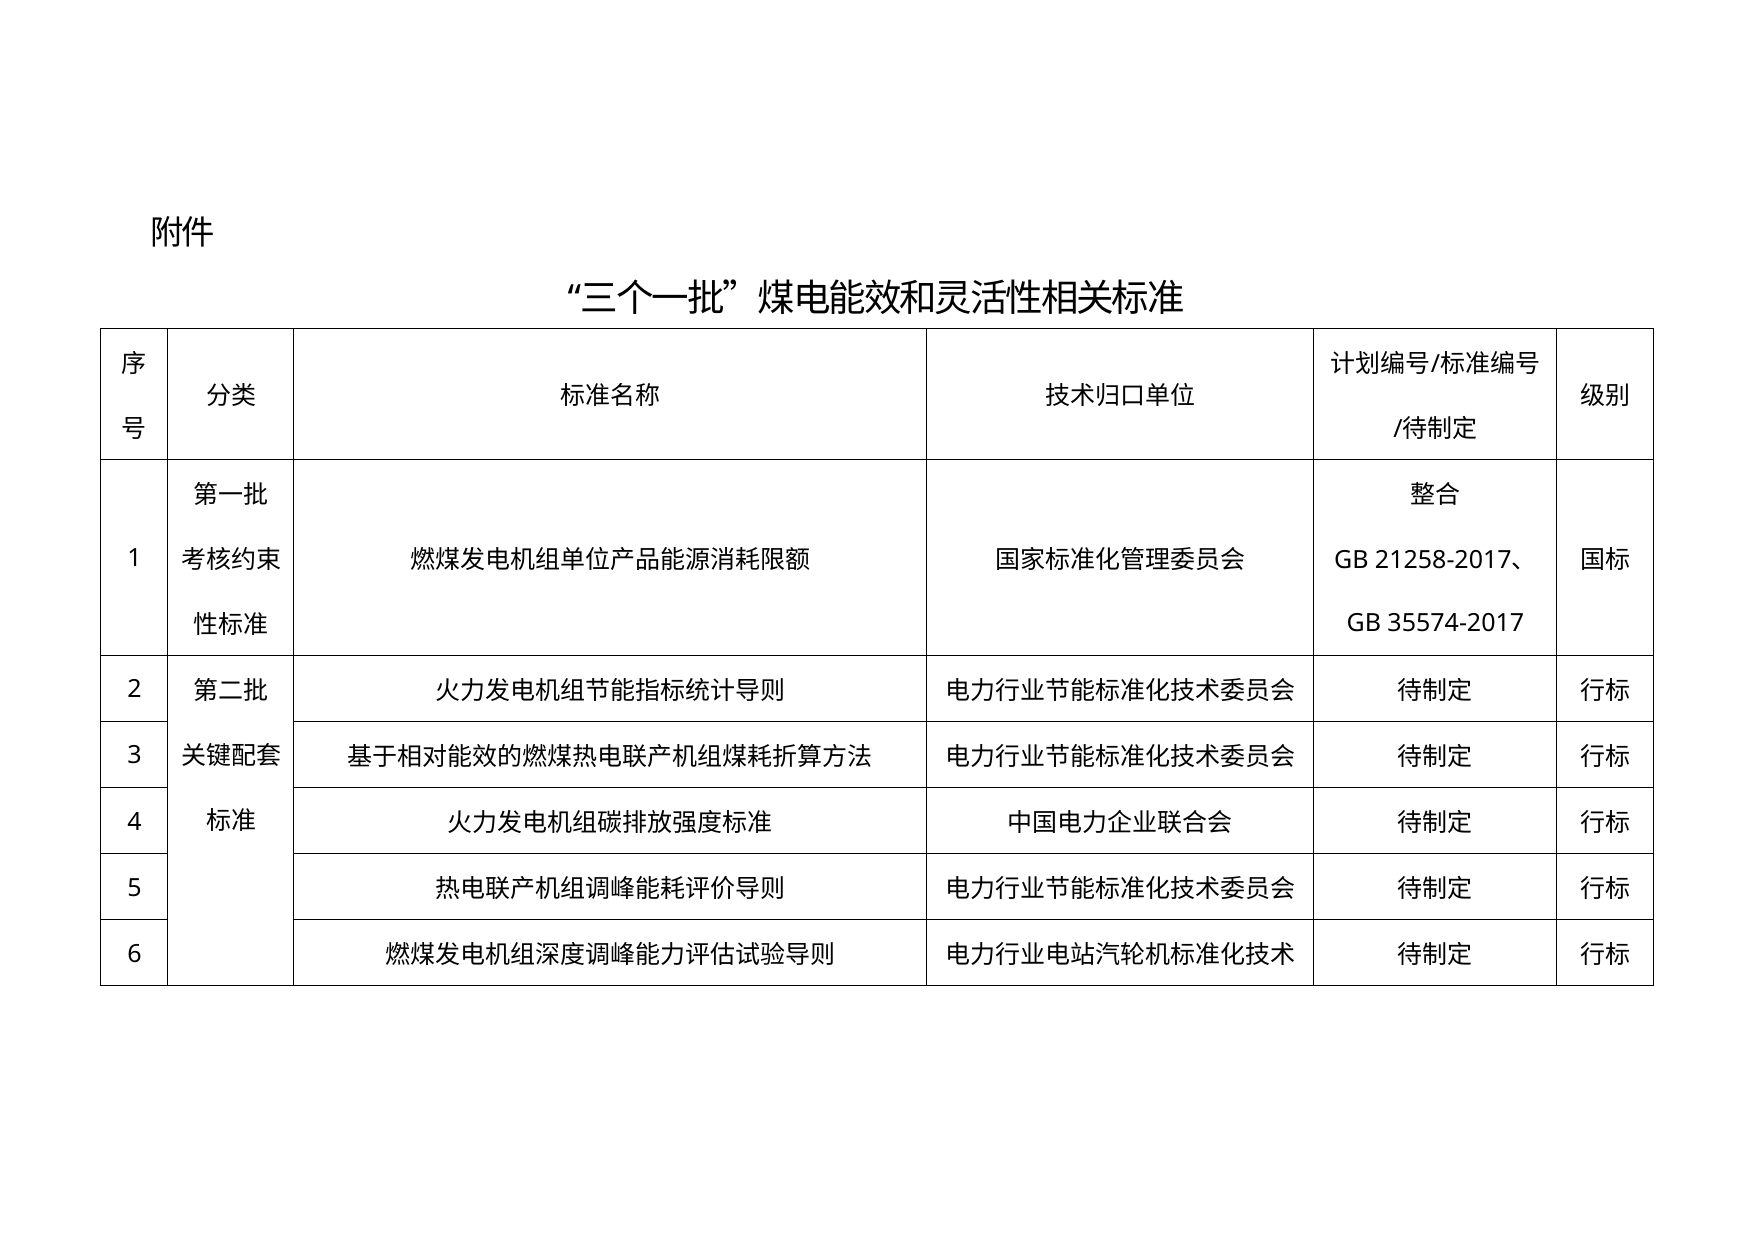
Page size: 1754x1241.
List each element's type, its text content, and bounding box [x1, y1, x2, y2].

table_header 分类 [168, 329, 293, 459]
table_cell 电力行业电站汽轮机标准化技术委员会 [927, 920, 1313, 985]
table_cell 国标 [1557, 460, 1653, 655]
table_cell 电力行业节能标准化技术委员会 [927, 722, 1313, 787]
table_cell 1 [101, 460, 167, 655]
table_cell 第一批 考核约束性标准 [168, 460, 293, 655]
text 附件 [150, 198, 1604, 263]
table_header 序号 [101, 329, 167, 459]
table_cell 3 [101, 722, 167, 787]
table_cell 2 [101, 656, 167, 721]
table_cell 4 [101, 788, 167, 853]
table_cell 整合 GB 21258-2017、 GB 35574-2017 [1314, 460, 1556, 655]
table_cell 待制定 [1314, 656, 1556, 721]
table_cell 燃煤发电机组深度调峰能力评估试验导则 [294, 920, 926, 985]
table_header 标准名称 [294, 329, 926, 459]
table_cell 燃煤发电机组单位产品能源消耗限额 [294, 460, 926, 655]
table_cell 行标 [1557, 920, 1653, 985]
table_header 技术归口单位 [927, 329, 1313, 459]
table_cell 国家标准化管理委员会 [927, 460, 1313, 655]
table_cell 电力行业节能标准化技术委员会 [927, 854, 1313, 919]
table_header 计划编号/标准编号 /待制定 [1314, 329, 1556, 459]
table_cell 第二批 关键配套标准 [168, 656, 293, 985]
table_cell 热电联产机组调峰能耗评价导则 [294, 854, 926, 919]
table_cell 6 [101, 920, 167, 985]
table_cell 待制定 [1314, 722, 1556, 787]
table_cell 行标 [1557, 854, 1653, 919]
table_cell 基于相对能效的燃煤热电联产机组煤耗折算方法 [294, 722, 926, 787]
table_cell 行标 [1557, 656, 1653, 721]
table_cell 火力发电机组节能指标统计导则 [294, 656, 926, 721]
table_cell 待制定 [1314, 788, 1556, 853]
table_cell 中国电力企业联合会 [927, 788, 1313, 853]
table_cell 行标 [1557, 722, 1653, 787]
table_header 级别 [1557, 329, 1653, 459]
text “三个一批”煤电能效和灵活性相关标准 [150, 263, 1604, 328]
table_cell 电力行业节能标准化技术委员会 [927, 656, 1313, 721]
table_cell 待制定 [1314, 854, 1556, 919]
table_cell 待制定 [1314, 920, 1556, 985]
table_cell 行标 [1557, 788, 1653, 853]
table_cell 火力发电机组碳排放强度标准 [294, 788, 926, 853]
table_cell 5 [101, 854, 167, 919]
